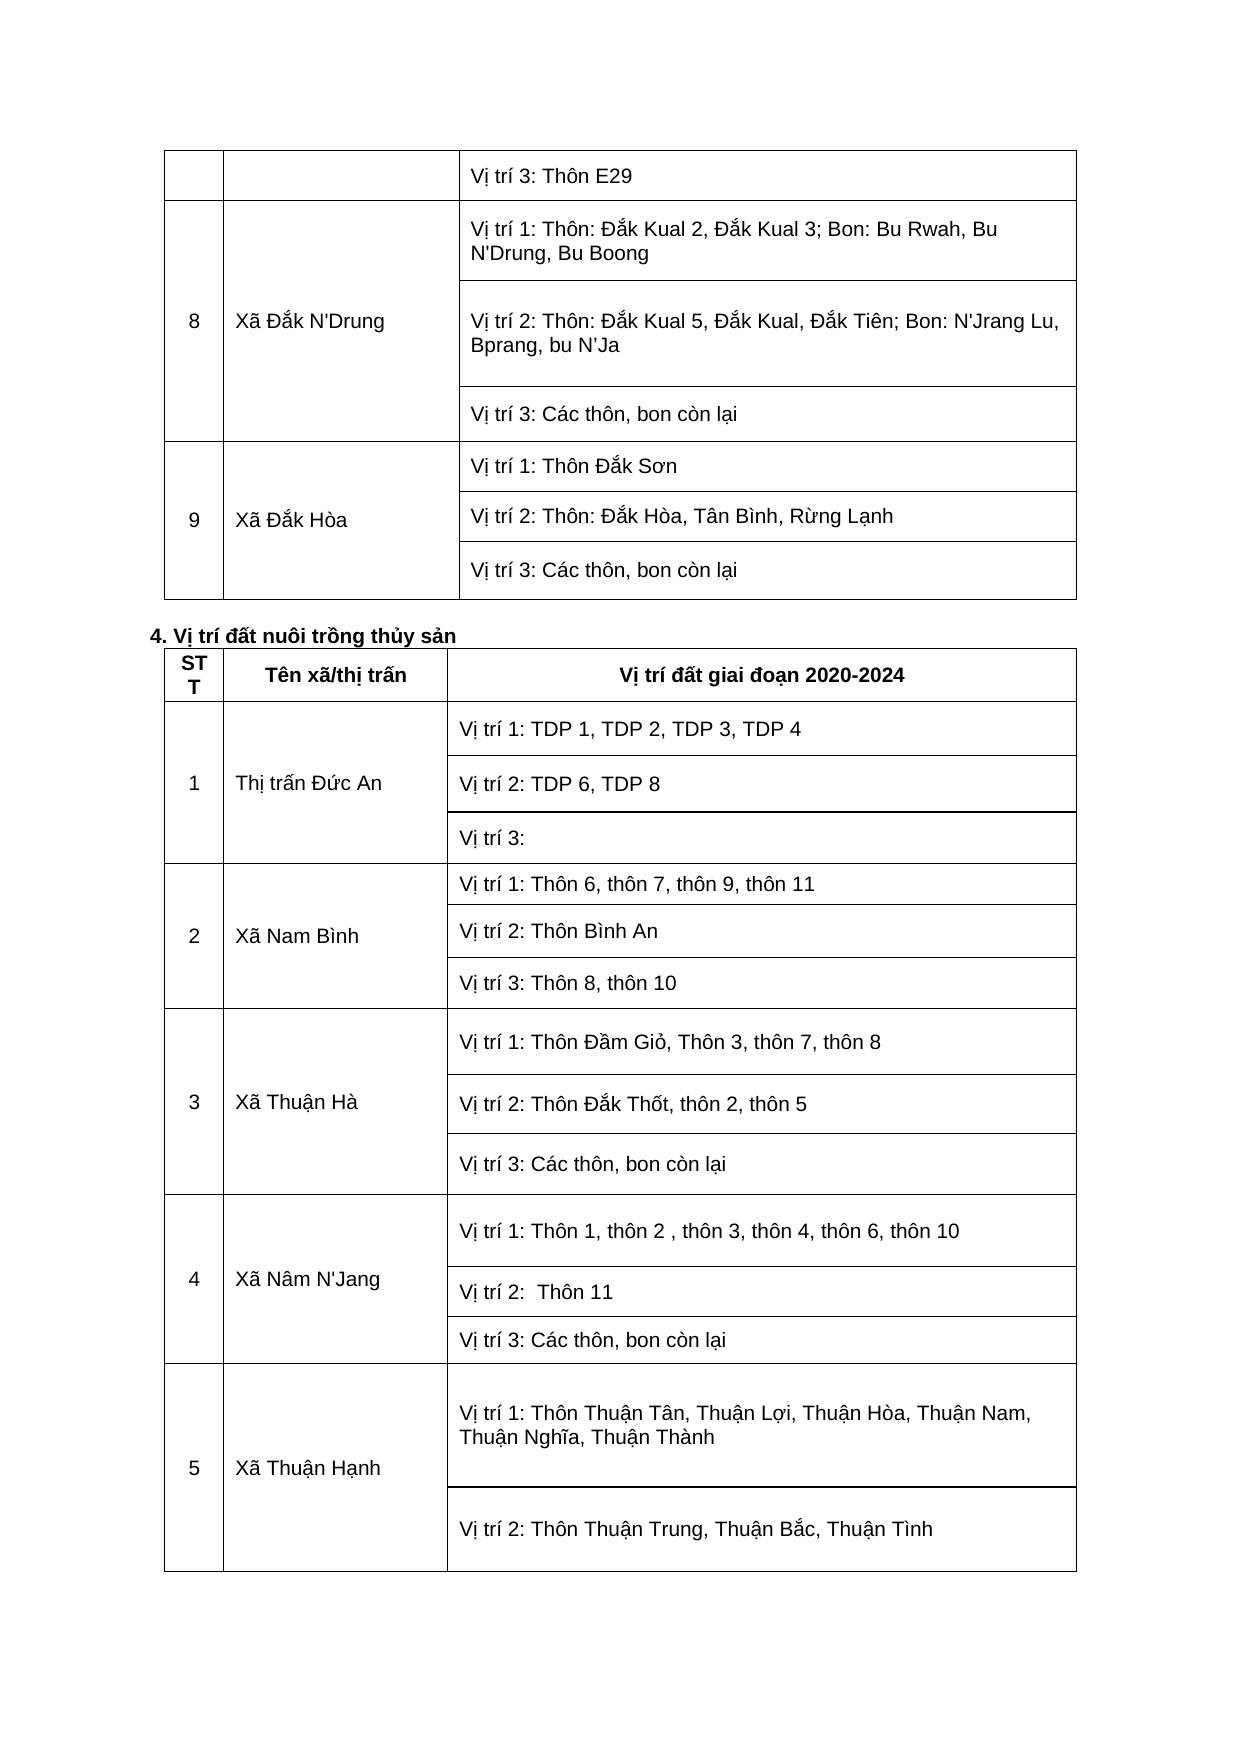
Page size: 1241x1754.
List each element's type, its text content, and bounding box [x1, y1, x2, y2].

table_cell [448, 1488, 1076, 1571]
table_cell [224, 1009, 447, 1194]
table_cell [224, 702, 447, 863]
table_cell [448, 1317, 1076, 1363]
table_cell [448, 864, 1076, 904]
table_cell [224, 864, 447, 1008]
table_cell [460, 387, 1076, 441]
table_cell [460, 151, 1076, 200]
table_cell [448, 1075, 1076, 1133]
text 4. Vị trí đất nuôi trồng thủy sản [150, 623, 1090, 647]
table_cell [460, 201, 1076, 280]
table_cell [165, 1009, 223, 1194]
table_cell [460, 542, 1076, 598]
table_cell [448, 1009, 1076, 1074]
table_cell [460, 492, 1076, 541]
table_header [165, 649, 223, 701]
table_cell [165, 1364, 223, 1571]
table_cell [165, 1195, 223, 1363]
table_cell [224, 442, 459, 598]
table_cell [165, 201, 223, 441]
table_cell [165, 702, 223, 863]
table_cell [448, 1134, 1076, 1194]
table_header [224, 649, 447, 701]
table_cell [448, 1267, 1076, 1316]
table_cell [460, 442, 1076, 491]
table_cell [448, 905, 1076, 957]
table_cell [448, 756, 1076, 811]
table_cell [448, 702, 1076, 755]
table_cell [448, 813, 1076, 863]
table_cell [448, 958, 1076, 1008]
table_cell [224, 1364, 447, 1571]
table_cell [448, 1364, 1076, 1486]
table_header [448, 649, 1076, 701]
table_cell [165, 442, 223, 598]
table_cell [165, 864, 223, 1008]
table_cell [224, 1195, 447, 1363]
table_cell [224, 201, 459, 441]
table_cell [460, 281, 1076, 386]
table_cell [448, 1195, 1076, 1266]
